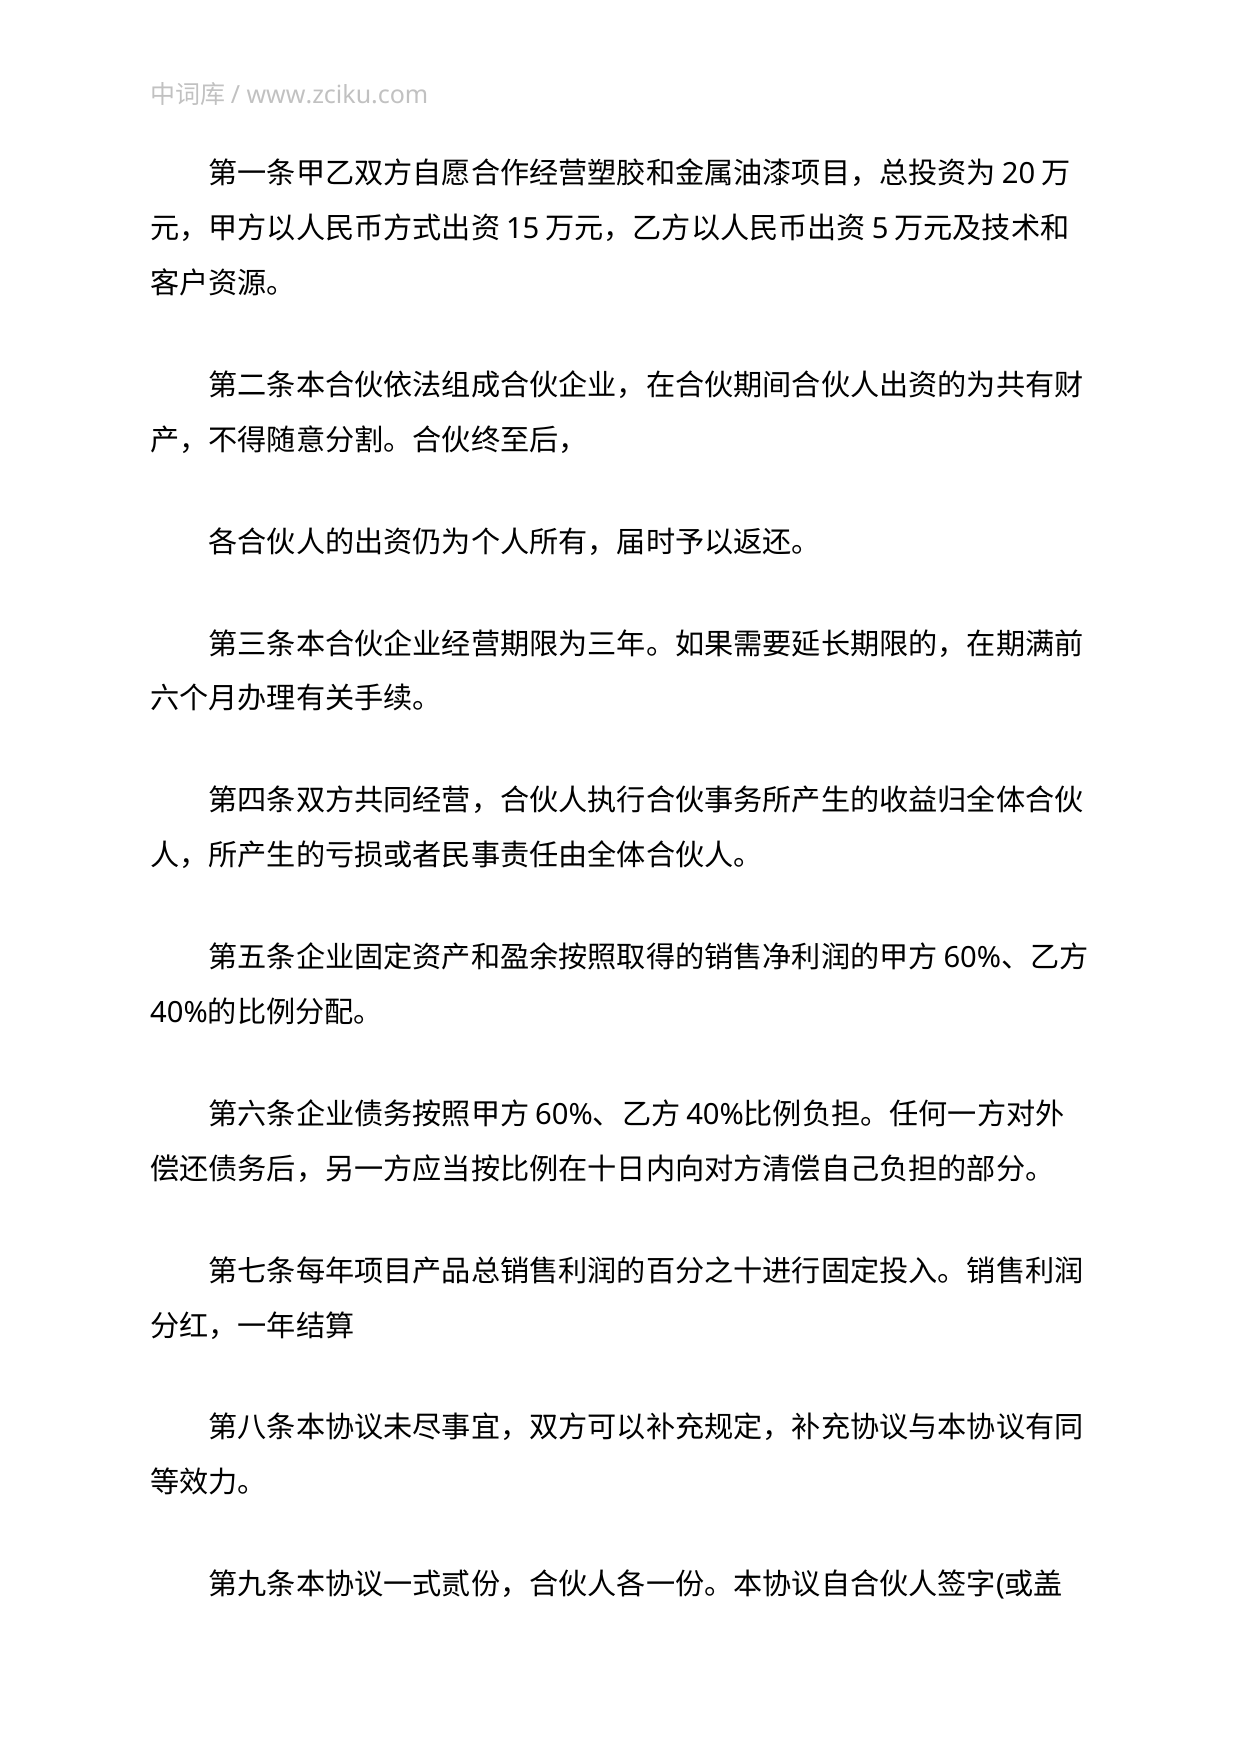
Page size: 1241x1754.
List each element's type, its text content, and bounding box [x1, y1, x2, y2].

text 第二条本合伙依法组成合伙企业，在合伙期间合伙人出资的为共有财产，不得随意分割。合伙终至后， [150, 362, 1090, 459]
text 第三条本合伙企业经营期限为三年。如果需要延长期限的，在期满前六个月办理有关手续。 [150, 620, 1090, 717]
text 各合伙人的出资仍为个人所有，届时予以返还。 [150, 518, 1090, 561]
text 第八条本协议未尽事宜，双方可以补充规定，补充协议与本协议有同等效力。 [150, 1404, 1090, 1501]
text 第一条甲乙双方自愿合作经营塑胶和金属油漆项目，总投资为20万元，甲方以人民币方式出资15万元，乙方以人民币出资5万元及技术和客户资源。 [150, 150, 1090, 302]
text 第六条企业债务按照甲方60%、乙方40%比例负担。任何一方对外偿还债务后，另一方应当按比例在十日内向对方清偿自己负担的部分。 [150, 1091, 1090, 1188]
text 第四条双方共同经营，合伙人执行合伙事务所产生的收益归全体合伙人，所产生的亏损或者民事责任由全体合伙人。 [150, 777, 1090, 874]
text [150, 1561, 1090, 1603]
text 第七条每年项目产品总销售利润的百分之十进行固定投入。销售利润分红，一年结算 [150, 1247, 1090, 1344]
text 第五条企业固定资产和盈余按照取得的销售净利润的甲方60%、乙方40%的比例分配。 [150, 933, 1090, 1031]
